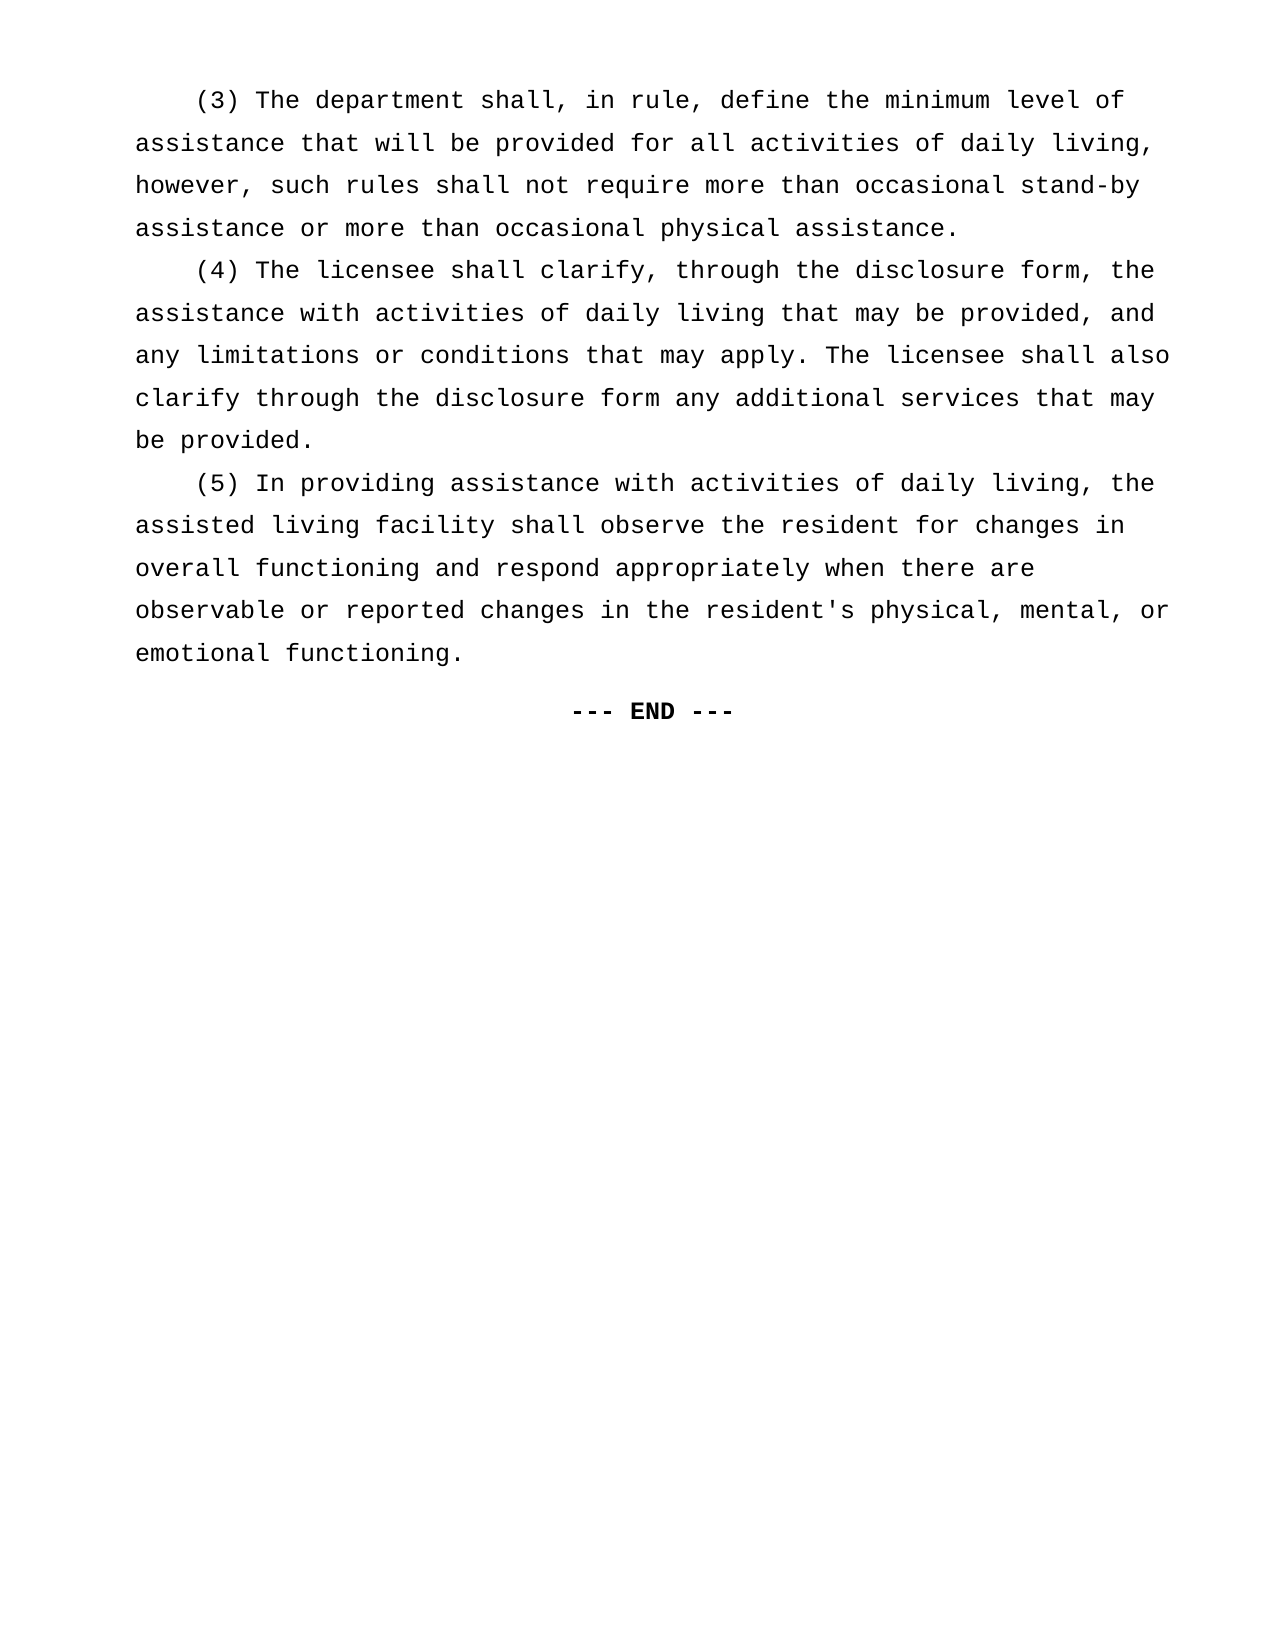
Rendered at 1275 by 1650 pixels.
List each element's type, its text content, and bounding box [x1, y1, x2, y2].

text --- END --- [135, 698, 1170, 727]
text (4) The licensee shall clarify, through the disclosure form, the assistance with activities of daily living that may be provided, and any limitations or conditions that may apply. The licensee shall also clarify through the disclosure form any additional services that may be provided. [135, 245, 1170, 457]
text (5) In providing assistance with activities of daily living, the assisted living facility shall observe the resident for changes in overall functioning and respond appropriately when there are observable or reported changes in the resident's physical, mental, or emotional functioning. [135, 457, 1170, 670]
text (3) The department shall, in rule, define the minimum level of assistance that will be provided for all activities of daily living, however, such rules shall not require more than occasional stand-by assistance or more than occasional physical assistance. [135, 75, 1170, 245]
